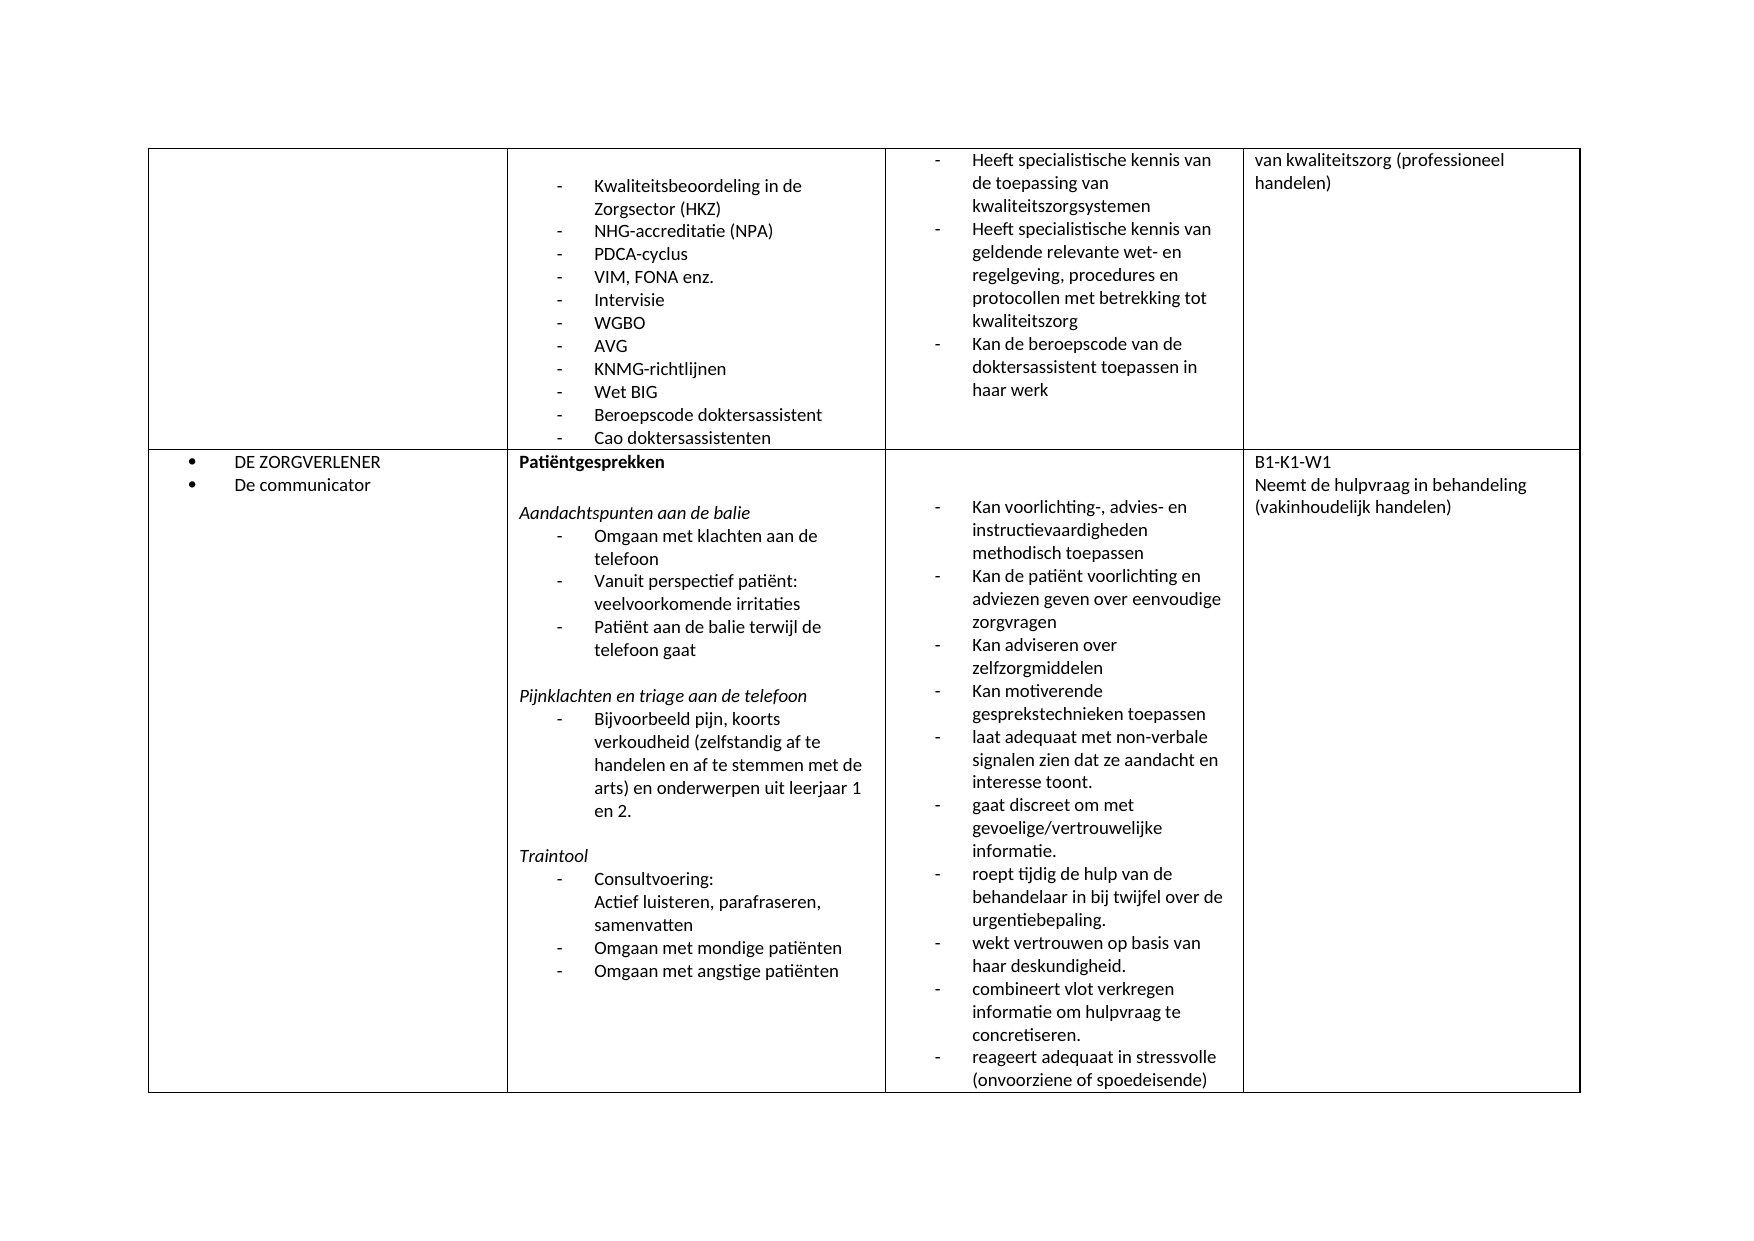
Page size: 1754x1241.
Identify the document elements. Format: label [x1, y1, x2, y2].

table_cell [1244, 149, 1579, 449]
table_cell [508, 450, 885, 1092]
table_cell [149, 149, 507, 449]
table_cell [149, 450, 507, 1092]
table_cell [1244, 450, 1579, 1092]
table_cell [508, 149, 885, 449]
table_cell [886, 149, 1243, 449]
table_cell [886, 450, 1243, 1092]
